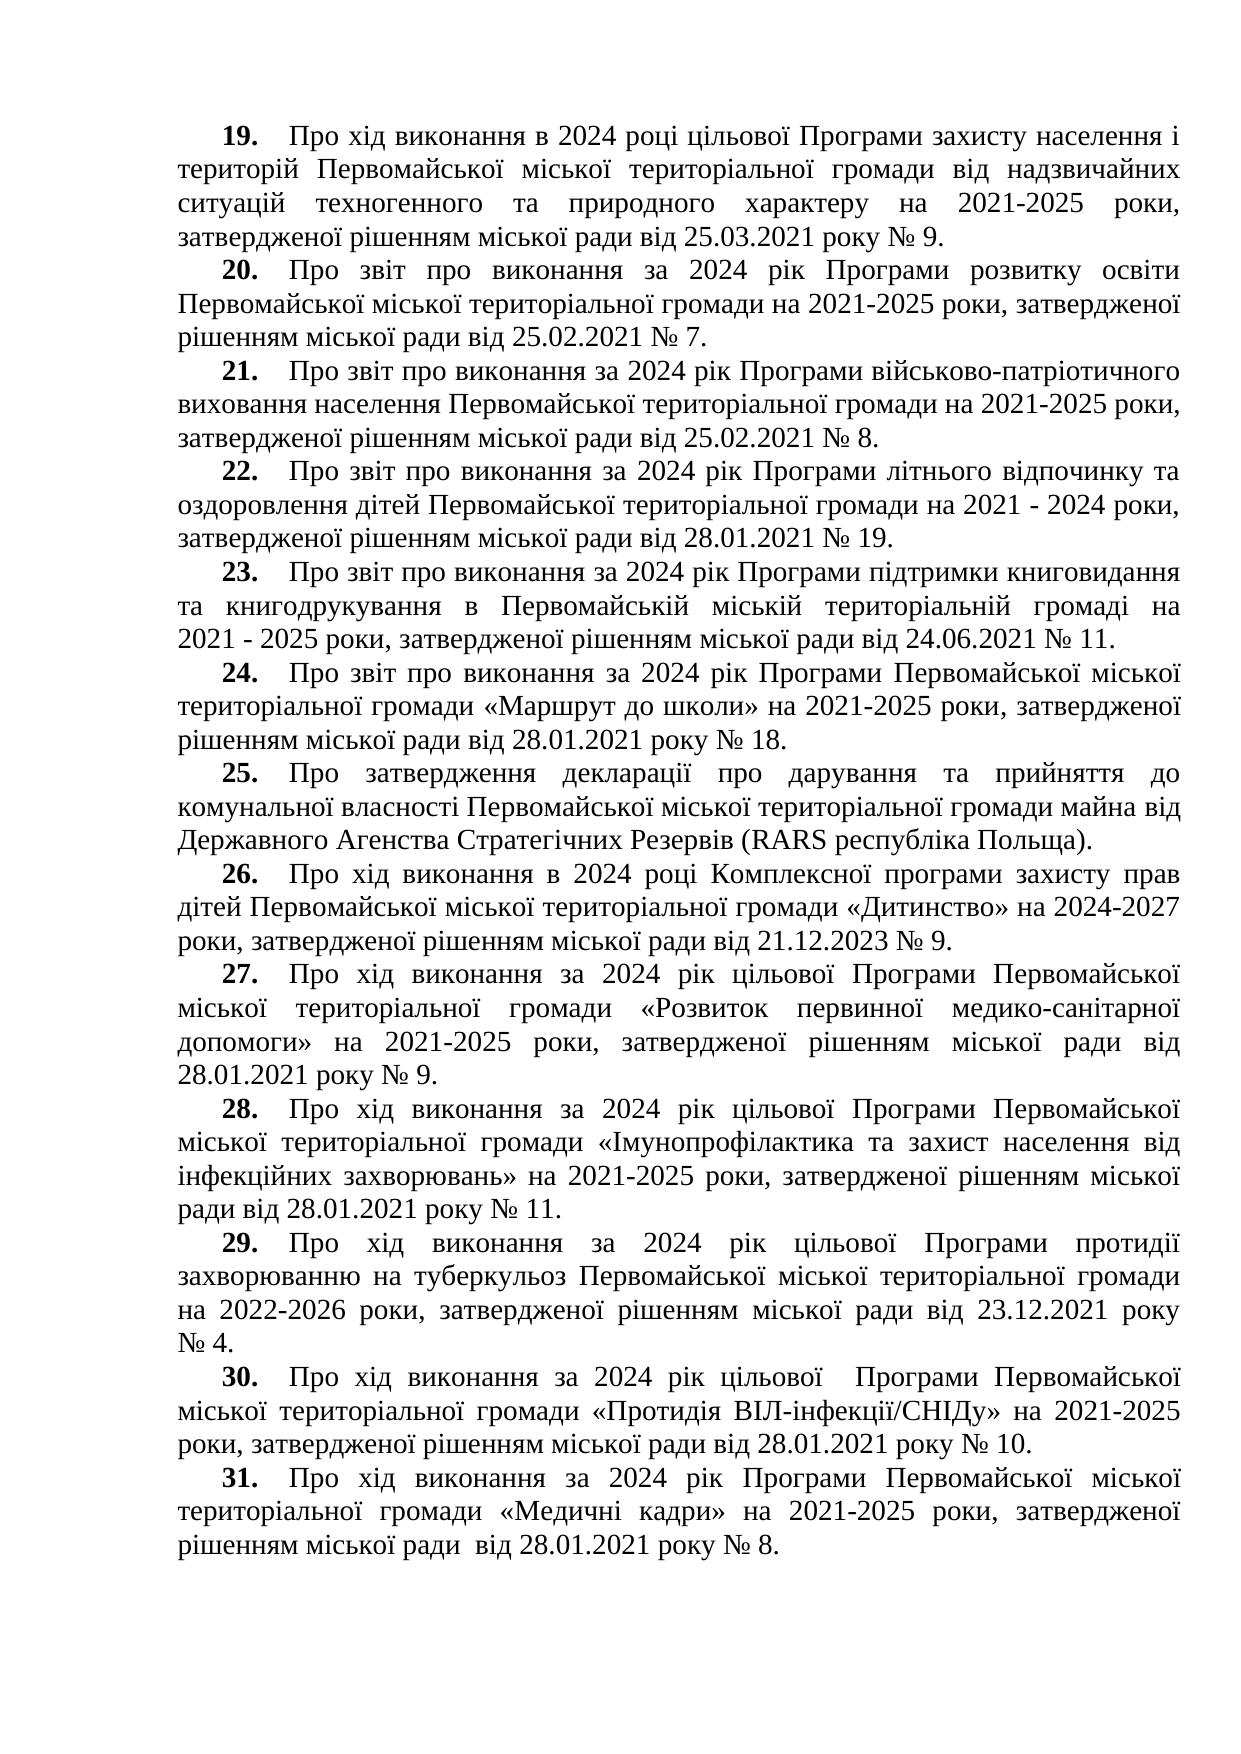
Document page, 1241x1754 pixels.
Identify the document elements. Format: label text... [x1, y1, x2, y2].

list Про звіт про виконання за 2024 рік Програми літнього відпочинку та оздоровлення дітей Первомайської територіальної громади на 2021 - 2024 роки, затвердженої рішенням міської ради від 28.01.2021 № 19. [177, 453, 1181, 554]
list Про затвердження декларації про дарування та прийняття до комунальної власності Первомайської міської територіальної громади майна від Державного Агенства Стратегічних Резервів (RARS республіка Польща). [177, 755, 1181, 856]
list Про хід виконання за 2024 рік цільової Програми Первомайської міської територіальної громади «Імунопрофілактика та захист населення від інфекційних захворювань» на 2021-2025 роки, затвердженої рішенням міської ради від 28.01.2021 року № 11. [177, 1091, 1181, 1225]
list Про звіт про виконання за 2024 рік Програми підтримки книговидання та книгодрукування в Первомайській міській територіальній громаді на 2021 - 2025 роки, затвердженої рішенням міської ради від 24.06.2021 № 11. [177, 554, 1181, 655]
list Про звіт про виконання за 2024 рік Програми військово-патріотичного виховання населення Первомайської територіальної громади на 2021-2025 роки, затвердженої рішенням міської ради від 25.02.2021 № 8. [177, 353, 1181, 453]
list Про звіт про виконання за 2024 рік Програми Первомайської міської територіальної громади «Маршрут до школи» на 2021-2025 роки, затвердженої рішенням міської ради від 28.01.2021 року № 18. [177, 655, 1181, 755]
list Про хід виконання за 2024 рік цільової Програми протидії захворюванню на туберкульоз Первомайської міської територіальної громади на 2022-2026 роки, затвердженої рішенням міської ради від 23.12.2021 року № 4. [177, 1225, 1181, 1359]
list Про звіт про виконання за 2024 рік Програми розвитку освіти Первомайської міської територіальної громади на 2021-2025 роки, затвердженої рішенням міської ради від 25.02.2021 № 7. [177, 252, 1181, 353]
list Про хід виконання в 2024 році Комплексної програми захисту прав дітей Первомайської міської територіальної громади «Дитинство» на 2024-2027 роки, затвердженої рішенням міської ради від 21.12.2023 № 9. [177, 856, 1181, 957]
list Про хід виконання за 2024 рік Програми Первомайської міської територіальної громади «Медичні кадри» на 2021-2025 роки, затвердженої рішенням міської ради від 28.01.2021 року № 8. [177, 1460, 1181, 1560]
list Про хід виконання в 2024 році цільової Програми захисту населення і територій Первомайської міської територіальної громади від надзвичайних ситуацій техногенного та природного характеру на 2021-2025 роки, затвердженої рішенням міської ради від 25.03.2021 року № 9. [177, 118, 1181, 252]
list Про хід виконання за 2024 рік цільової Програми Первомайської міської територіальної громади «Розвиток первинної медико-санітарної допомоги» на 2021-2025 роки, затвердженої рішенням міської ради від 28.01.2021 року № 9. [177, 957, 1181, 1091]
list Про хід виконання за 2024 рік цільової Програми Первомайської міської територіальної громади «Протидія ВІЛ-інфекції/СНІДу» на 2021-2025 роки, затвердженої рішенням міської ради від 28.01.2021 року № 10. [177, 1359, 1181, 1460]
